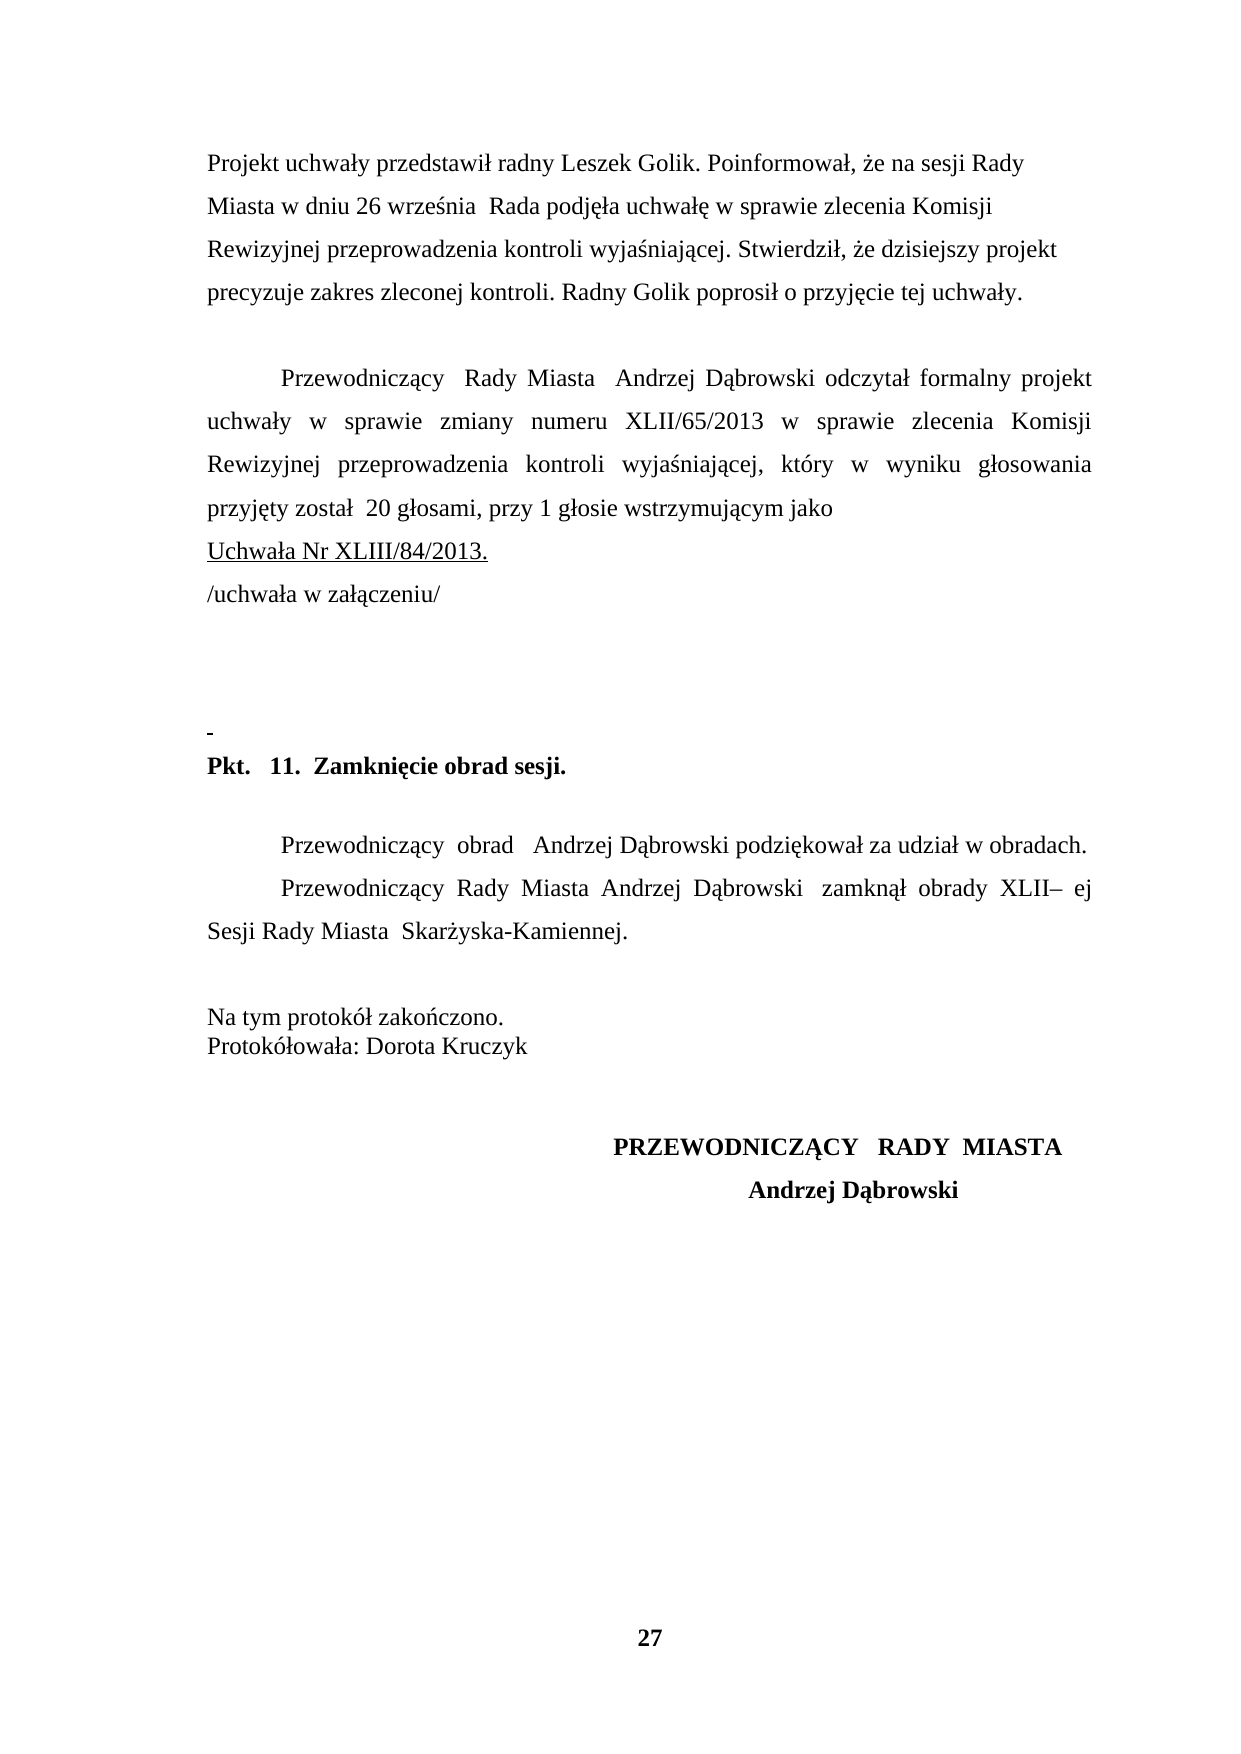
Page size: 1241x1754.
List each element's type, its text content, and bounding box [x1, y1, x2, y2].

list Pkt. 11. Zamknięcie obrad sesji. [207, 751, 1092, 780]
text Uchwała Nr XLIII/84/2013. [207, 536, 1092, 564]
text Protokółowała: Dorota Kruczyk [207, 1031, 1092, 1060]
text Andrzej Dąbrowski [207, 1175, 1092, 1203]
text Przewodniczący obrad Andrzej Dąbrowski podziękował za udział w obradach. [207, 830, 1092, 858]
text Projekt uchwały przedstawił radny Leszek Golik. Poinformował, że na sesji Rady Miasta w dniu 26 września Rada podjęła uchwałę w sprawie zlecenia Komisji Rewizyjnej przeprowadzenia kontroli wyjaśniającej. Stwierdził, że dzisiejszy projekt precyzuje zakres zleconej kontroli. Radny Golik poprosił o przyjęcie tej uchwały. [207, 148, 1092, 306]
text Przewodniczący Rady Miasta Andrzej Dąbrowski zamknął obrady XLII– ej Sesji Rady Miasta Skarżyska-Kamiennej. [207, 873, 1092, 945]
text Przewodniczący Rady Miasta Andrzej Dąbrowski odczytał formalny projekt uchwały w sprawie zmiany numeru XLII/65/2013 w sprawie zlecenia Komisji Rewizyjnej przeprowadzenia kontroli wyjaśniającej, który w wyniku głosowania przyjęty został 20 głosami, przy 1 głosie wstrzymującym jako [207, 363, 1092, 521]
text Na tym protokół zakończono. [207, 1002, 1092, 1031]
text /uchwała w załączeniu/ [207, 579, 1092, 608]
text PRZEWODNICZĄCY RADY MIASTA [207, 1132, 1092, 1160]
